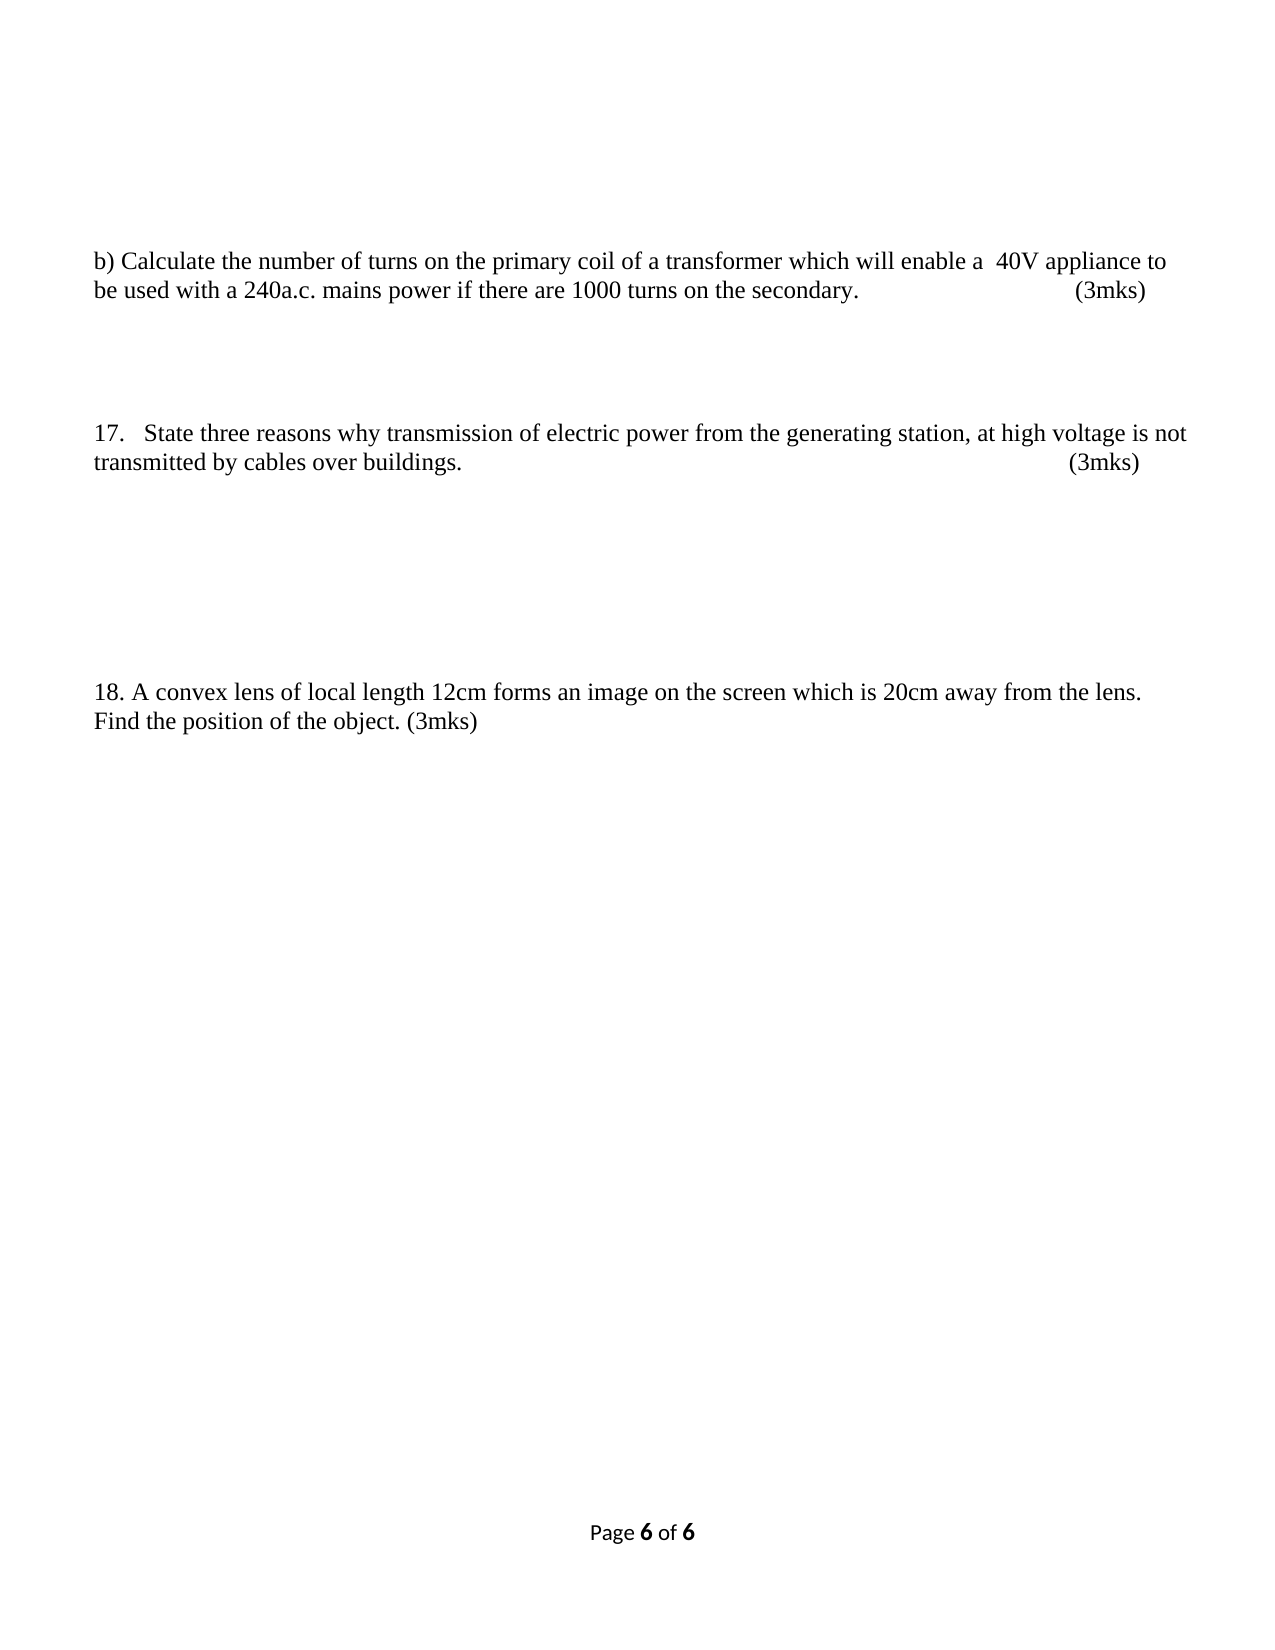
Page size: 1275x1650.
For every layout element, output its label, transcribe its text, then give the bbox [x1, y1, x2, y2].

text 17. State three reasons why transmission of electric power from the generating station, at high voltage is not transmitted by cables over buildings. (3mks) [94, 418, 1191, 476]
text 18. A convex lens of local length 12cm forms an image on the screen which is 20cm away from the lens. Find the position of the object. (3mks) [94, 677, 1191, 735]
text b) Calculate the number of turns on the primary coil of a transformer which will enable a 40V appliance to be used with a 240a.c. mains power if there are 1000 turns on the secondary. (3mks) [94, 246, 1191, 303]
